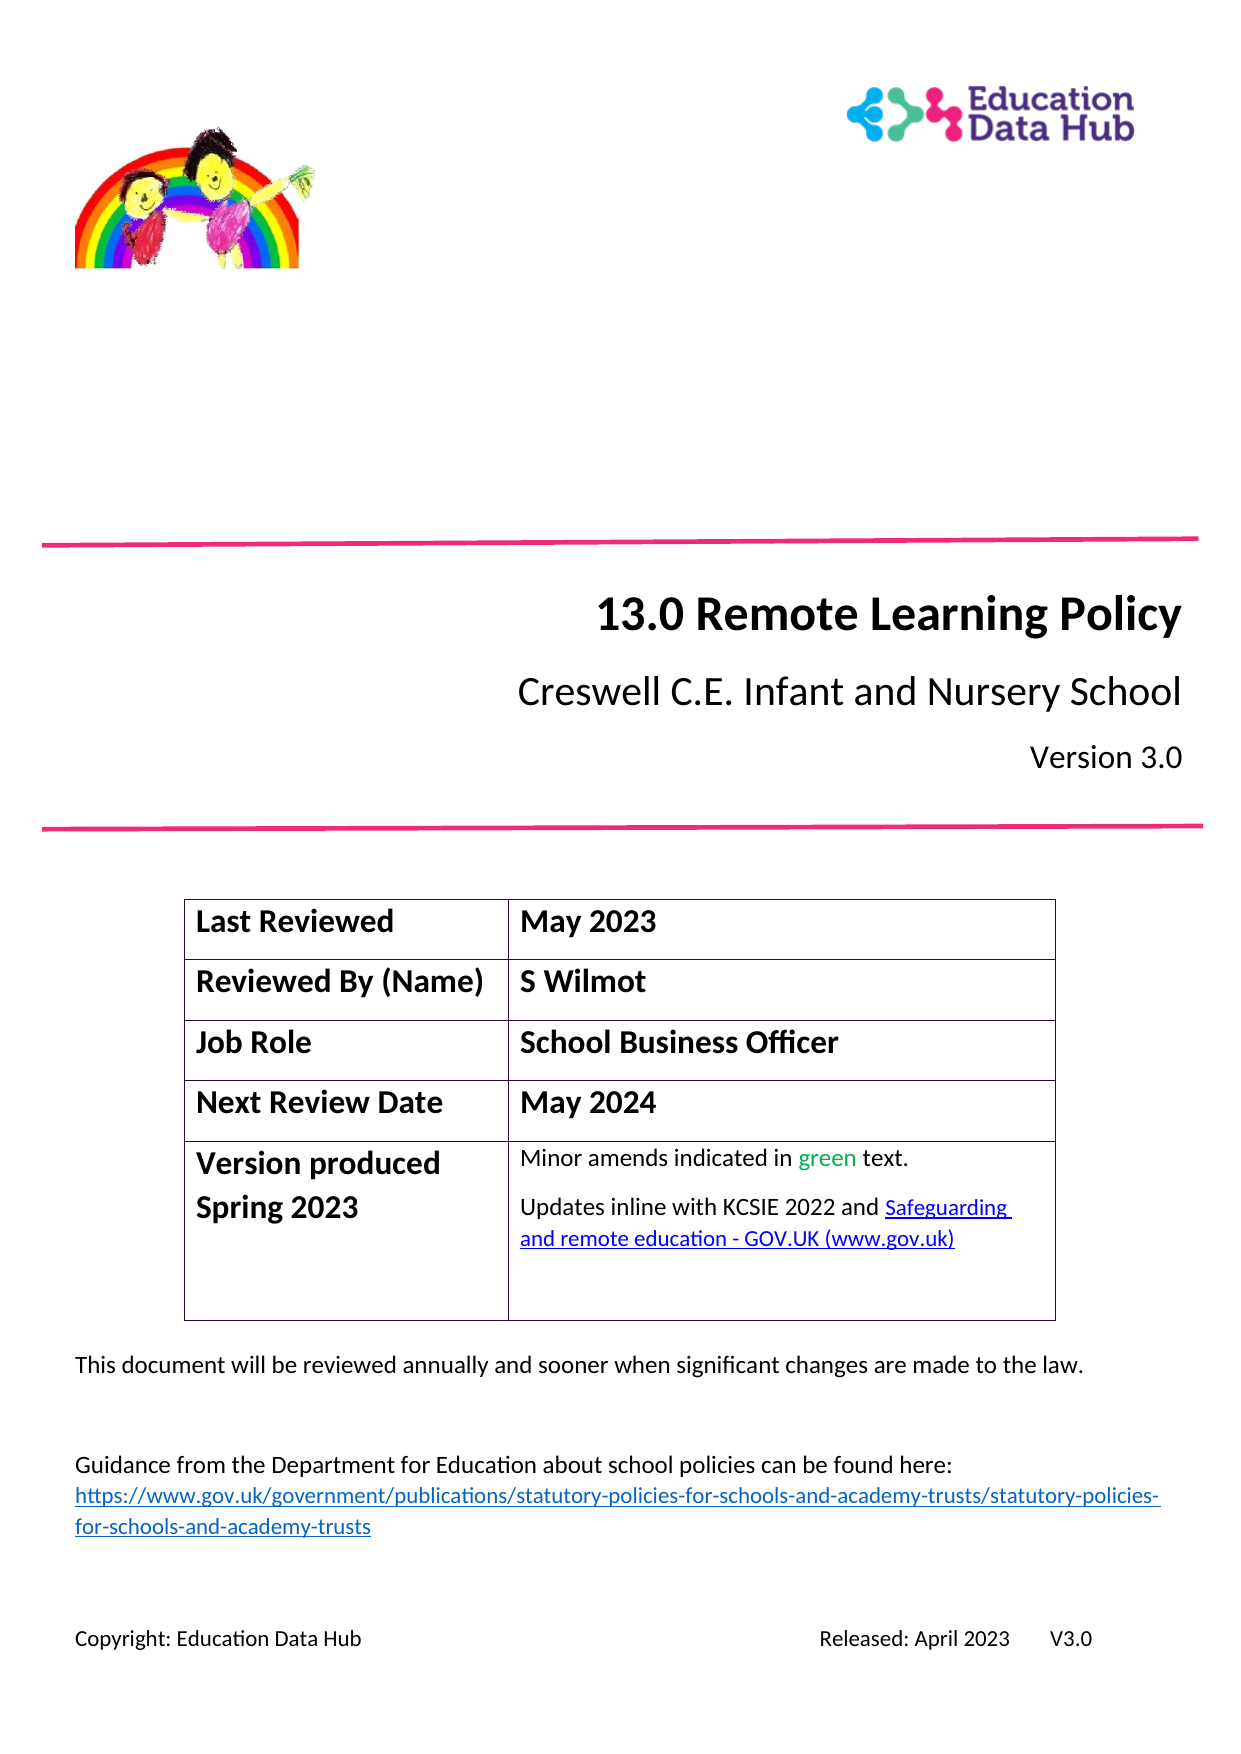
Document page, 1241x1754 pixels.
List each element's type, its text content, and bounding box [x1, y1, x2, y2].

table_cell Job Role [185, 1021, 508, 1080]
picture [826, 75, 1166, 159]
table_header Last Reviewed [185, 900, 508, 959]
table_cell Next Review Date [185, 1081, 508, 1141]
table_header May 2023 [509, 900, 1055, 959]
table_cell Version produced Spring 2023 [185, 1142, 508, 1320]
table_cell Reviewed By (Name) [185, 960, 508, 1019]
text Guidance from the Department for Education about school policies can be found here: https://www.gov.uk/government/publications/statutory-policies-for-schools-and-academy-trusts/statutory-policies-for-schools-and-academy-trusts [75, 1449, 1165, 1540]
table_cell School Business Officer [509, 1021, 1055, 1080]
text This document will be reviewed annually and sooner when significant changes are made to the law. [75, 1350, 1165, 1380]
table_cell May 2024 [509, 1081, 1055, 1141]
table_cell Minor amends indicated in green text. Updates inline with KCSIE 2022 and Safeguarding and remote education - GOV.UK (www.gov.uk) [509, 1142, 1055, 1320]
picture [75, 117, 316, 273]
table_cell S Wilmot [509, 960, 1055, 1019]
